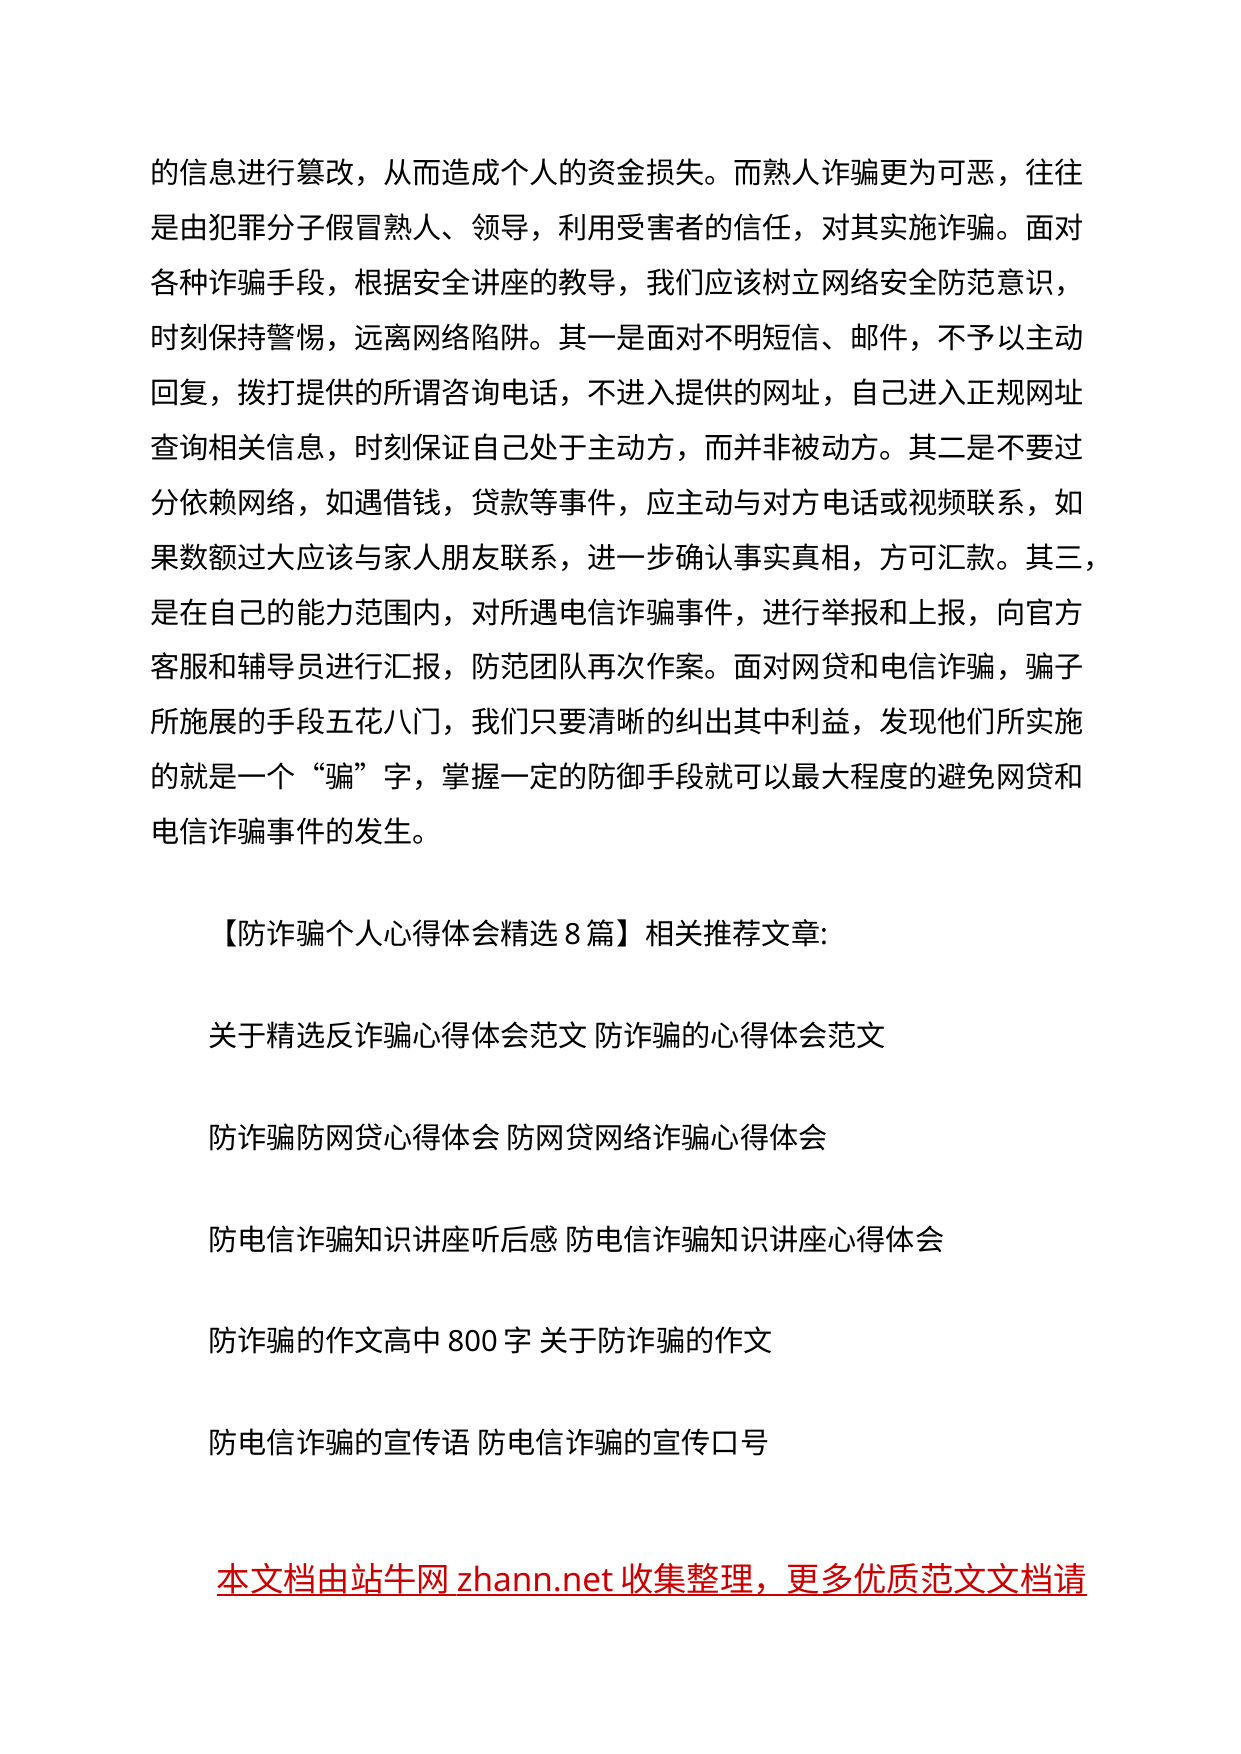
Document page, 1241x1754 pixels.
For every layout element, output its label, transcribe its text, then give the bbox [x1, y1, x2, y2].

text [150, 1553, 1090, 1601]
text 防电信诈骗的宣传语 防电信诈骗的宣传口号 [150, 1420, 1090, 1462]
text 【防诈骗个人心得体会精选8篇】相关推荐文章: [150, 911, 1090, 953]
text 防诈骗防网贷心得体会 防网贷网络诈骗心得体会 [150, 1114, 1090, 1157]
text 防电信诈骗知识讲座听后感 防电信诈骗知识讲座心得体会 [150, 1216, 1090, 1258]
text 关于精选反诈骗心得体会范文 防诈骗的心得体会范文 [150, 1012, 1090, 1055]
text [150, 150, 1090, 851]
text 防诈骗的作文高中800字 关于防诈骗的作文 [150, 1318, 1090, 1360]
